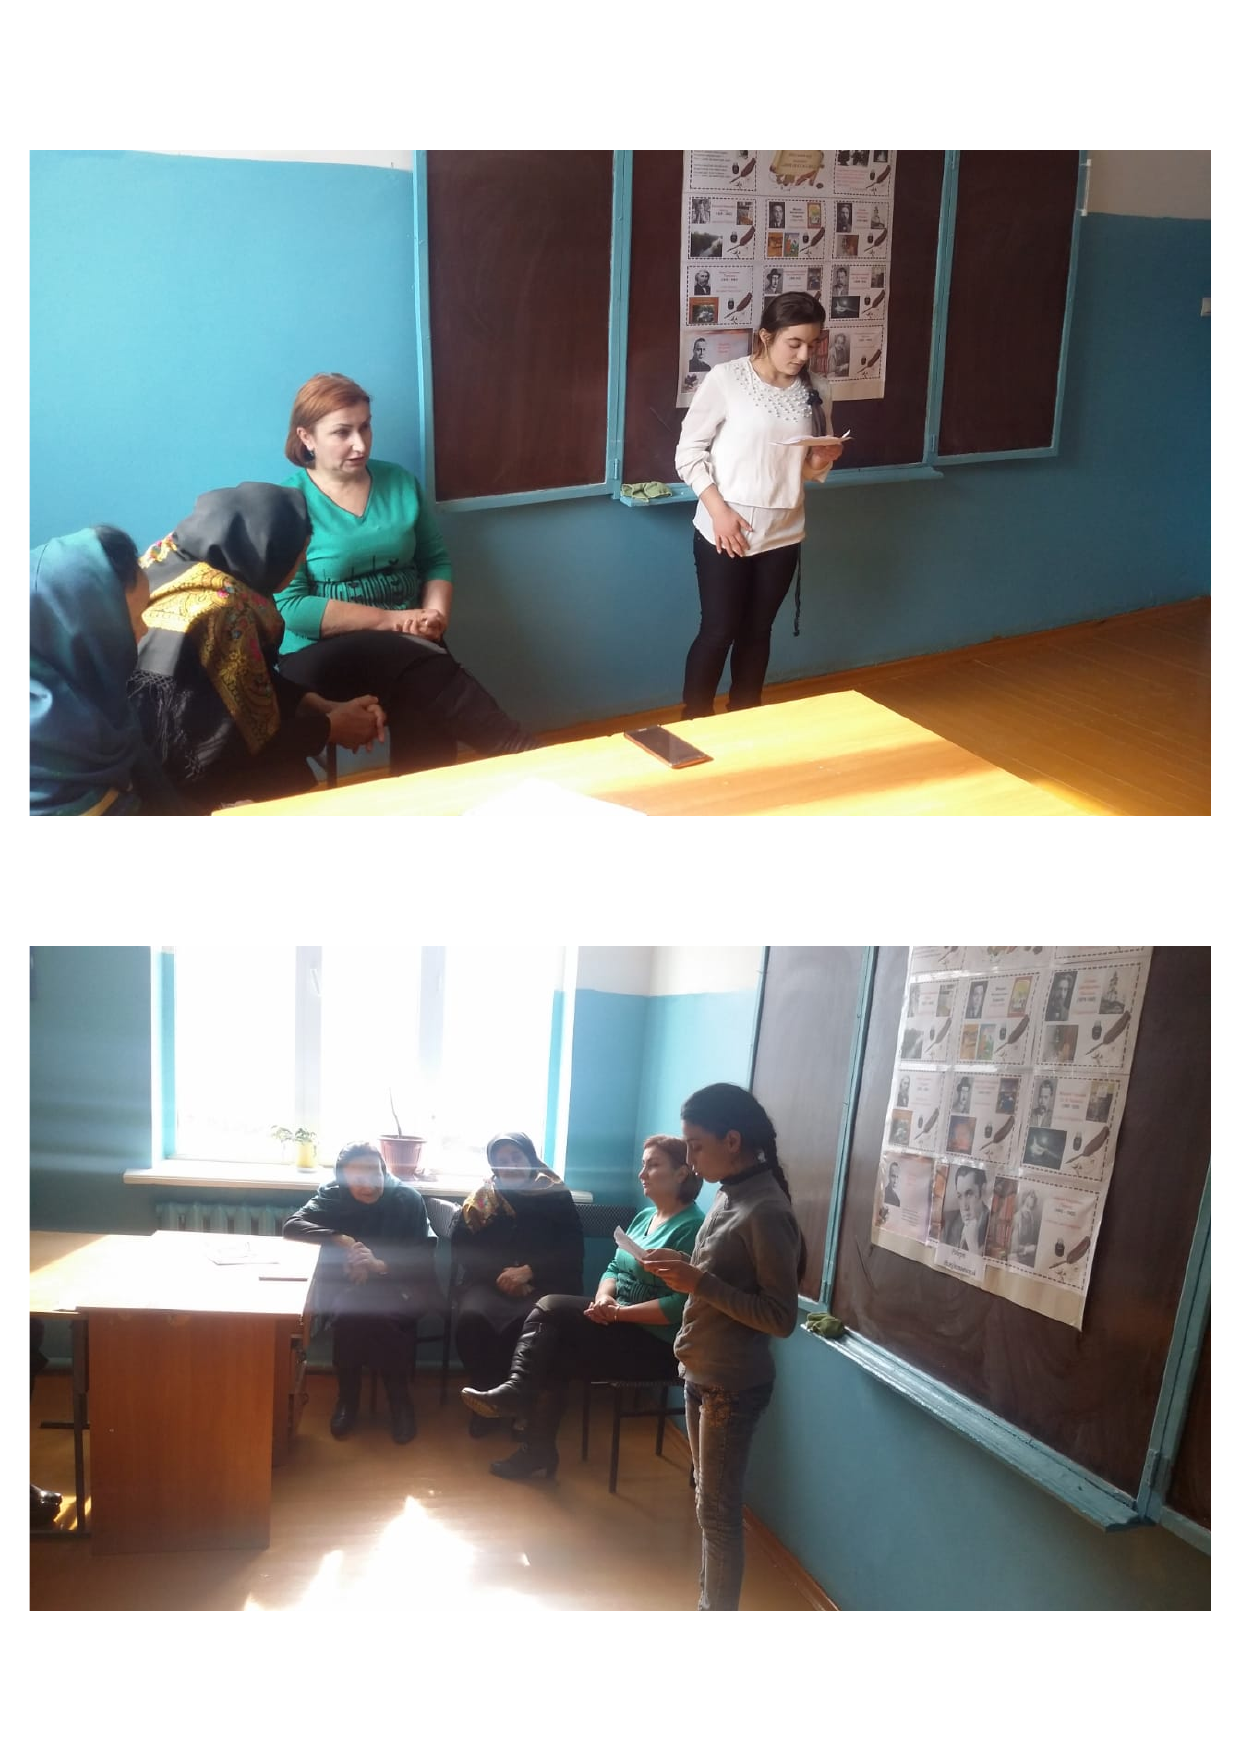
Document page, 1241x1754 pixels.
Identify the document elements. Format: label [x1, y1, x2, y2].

picture [29, 946, 1211, 1611]
picture [29, 150, 1211, 816]
